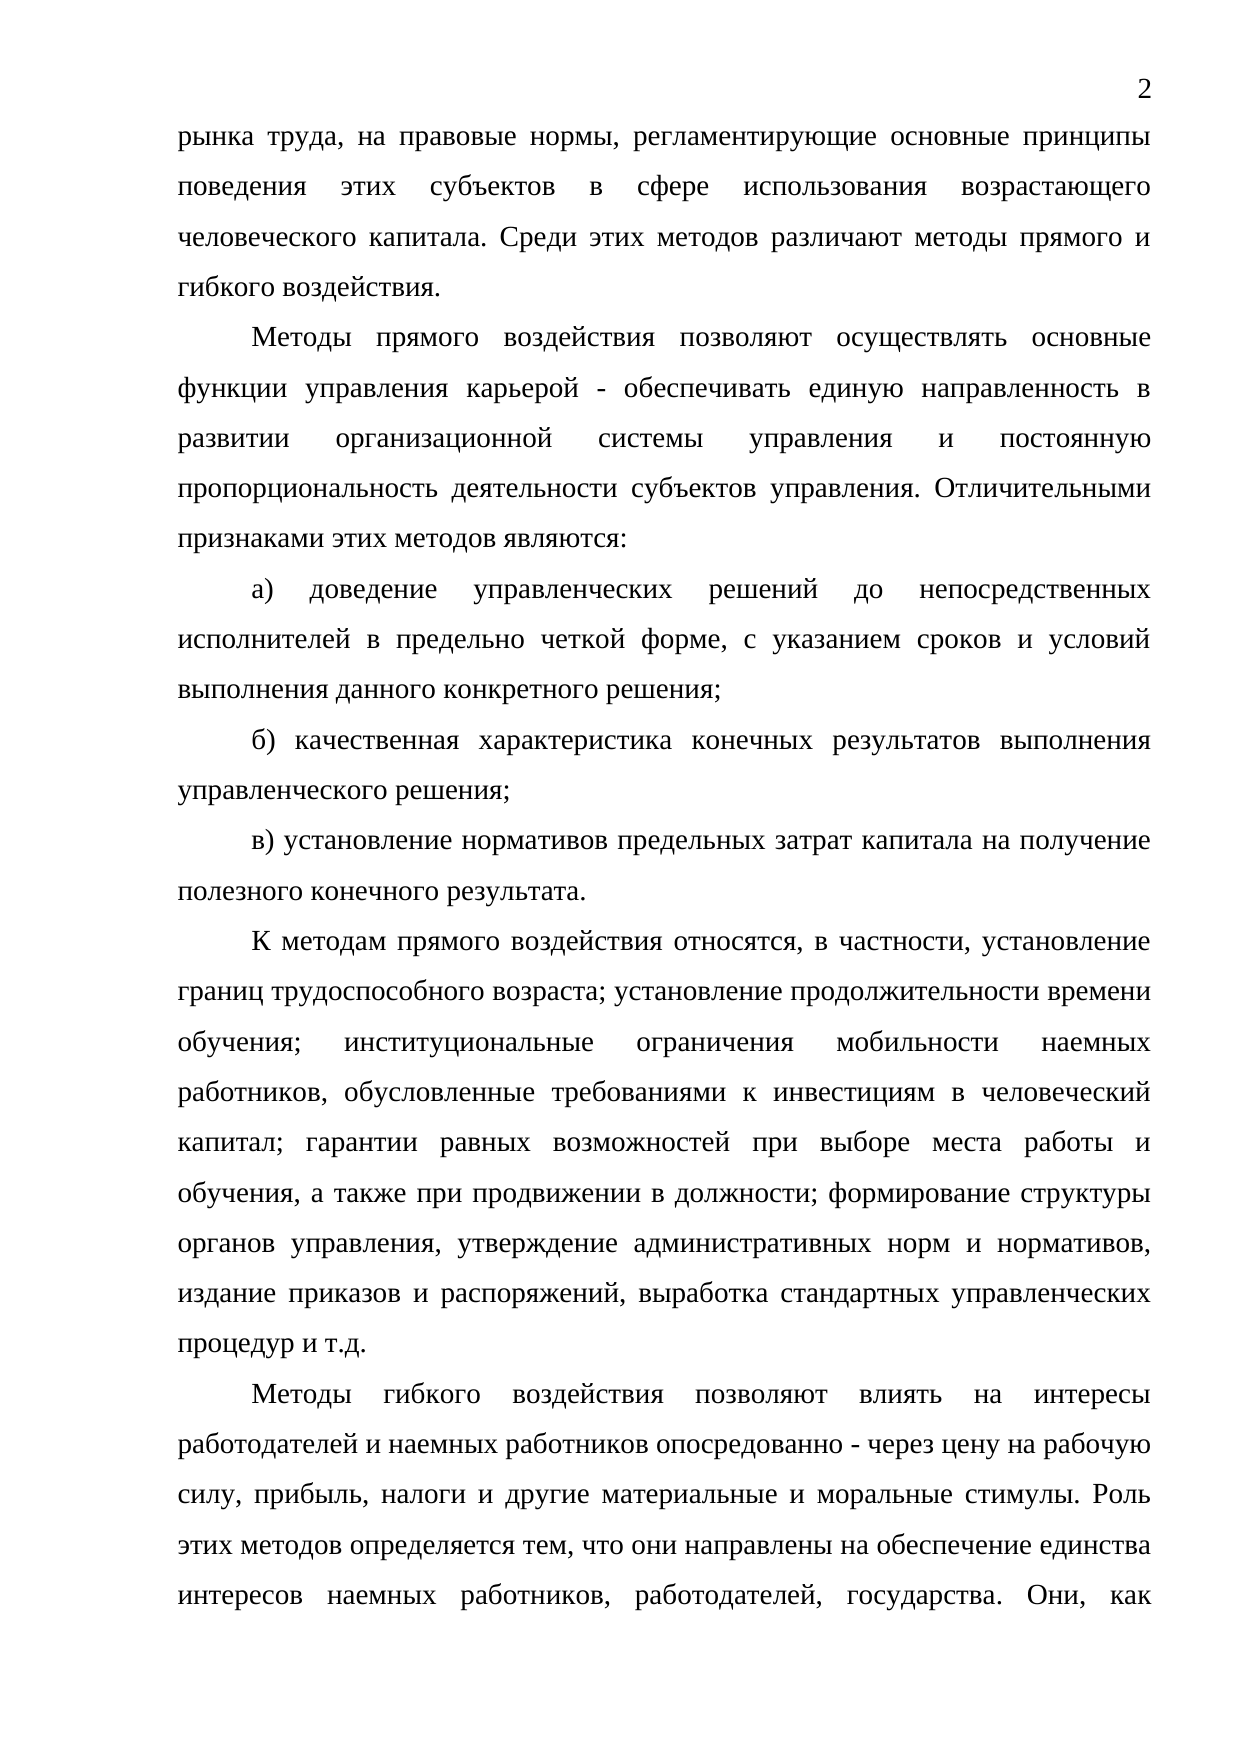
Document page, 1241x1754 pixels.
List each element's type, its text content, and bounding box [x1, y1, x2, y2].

text Методы прямого воздействия позволяют осуществлять основные функции управления карьерой - обеспечивать единую направленность в развитии организационной системы управления и постоянную пропорциональность деятельности субъектов управления. Отличительными признаками этих методов являются: [177, 319, 1152, 554]
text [177, 1376, 1152, 1611]
text б) качественная характеристика конечных результатов выполнения управленческого решения; [177, 722, 1152, 806]
text а) доведение управленческих решений до непосредственных исполнителей в предельно четкой форме, с указанием сроков и условий выполнения данного конкретного решения; [177, 571, 1152, 705]
text в) установление нормативов предельных затрат капитала на получение полезного конечного результата. [177, 822, 1152, 906]
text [177, 118, 1152, 303]
text К методам прямого воздействия относятся, в частности, установление границ трудоспособного возраста; установление продолжительности времени обучения; институциональные ограничения мобильности наемных работников, обусловленные требованиями к инвестициям в человеческий капитал; гарантии равных возможностей при выборе места работы и обучения, а также при продвижении в должности; формирование структуры органов управления, утверждение административных норм и нормативов, издание приказов и распоряжений, выработка стандартных управленческих процедур и т.д. [177, 923, 1152, 1359]
